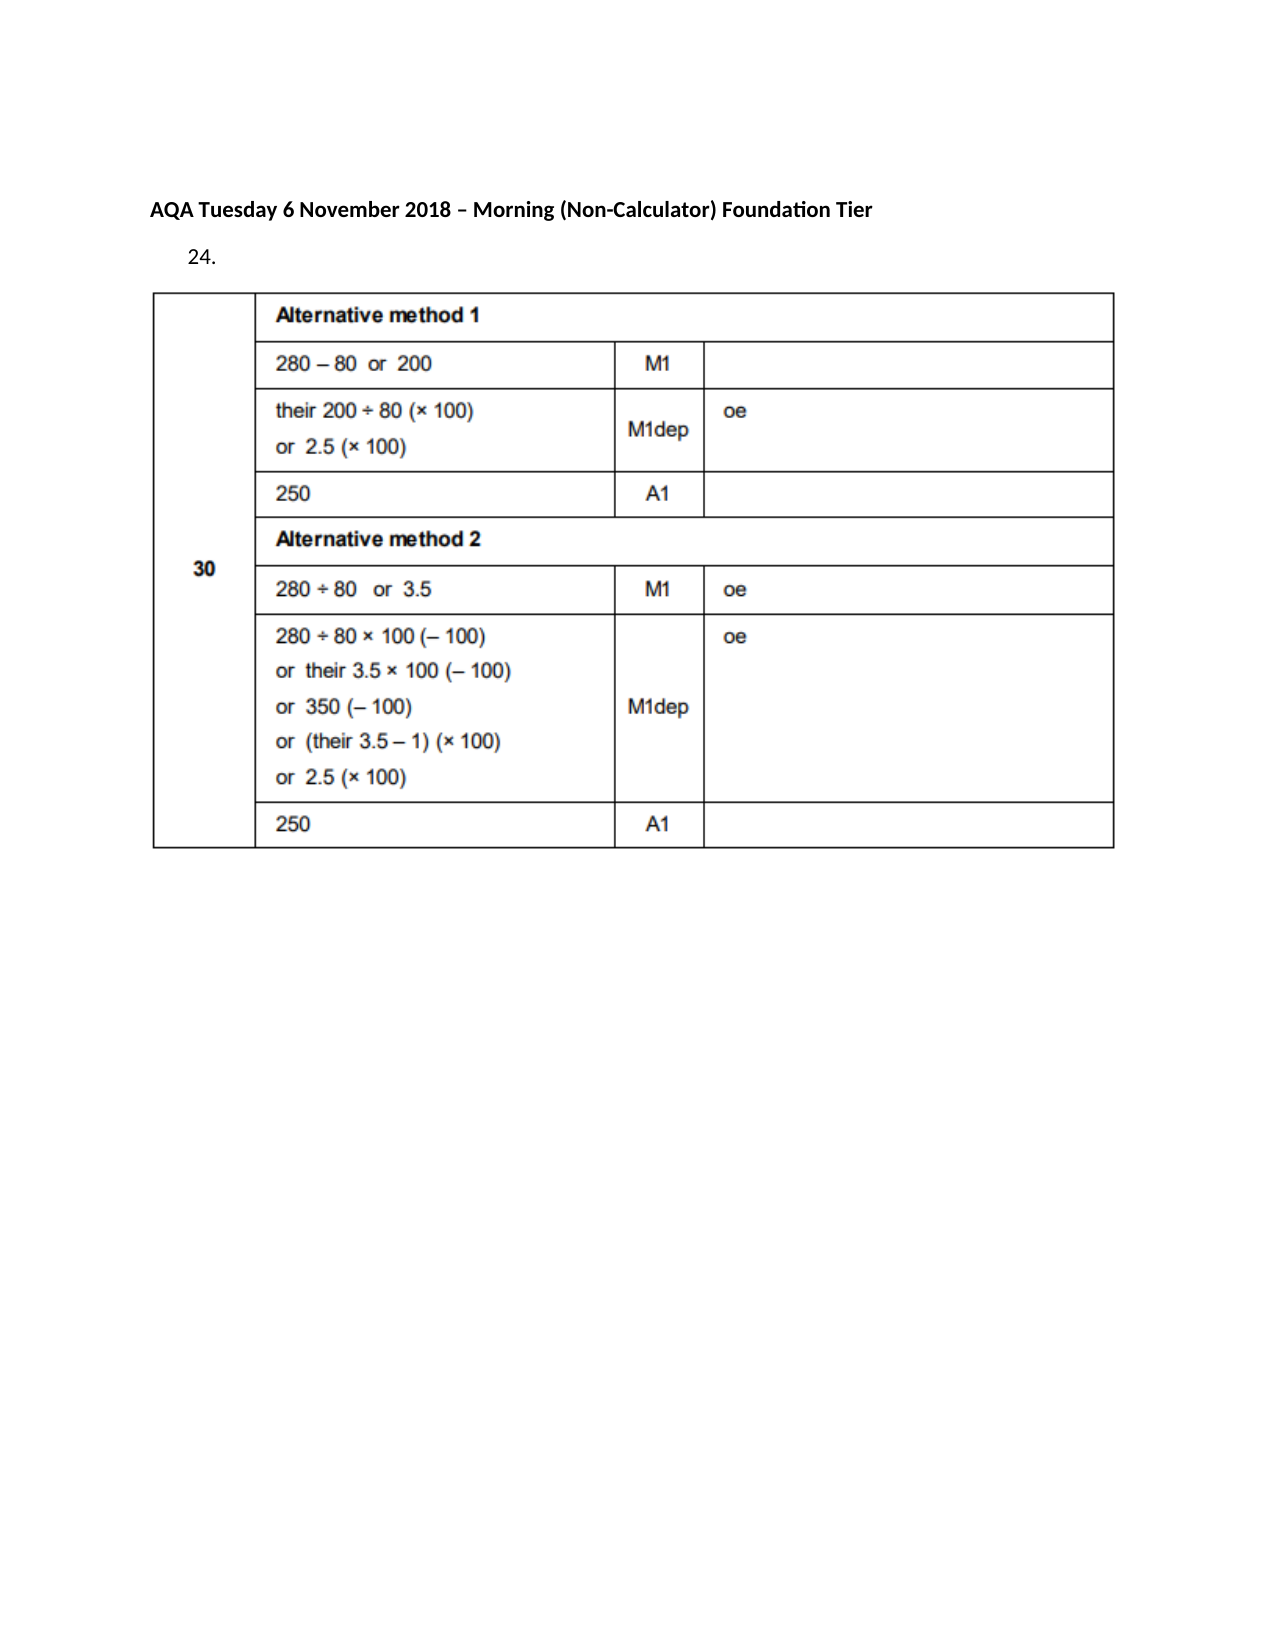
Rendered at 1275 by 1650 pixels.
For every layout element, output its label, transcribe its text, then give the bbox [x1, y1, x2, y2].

picture [150, 288, 1121, 855]
text AQA Tuesday 6 November 2018 – Morning (Non-Calculator) Foundation Tier [150, 195, 1125, 223]
